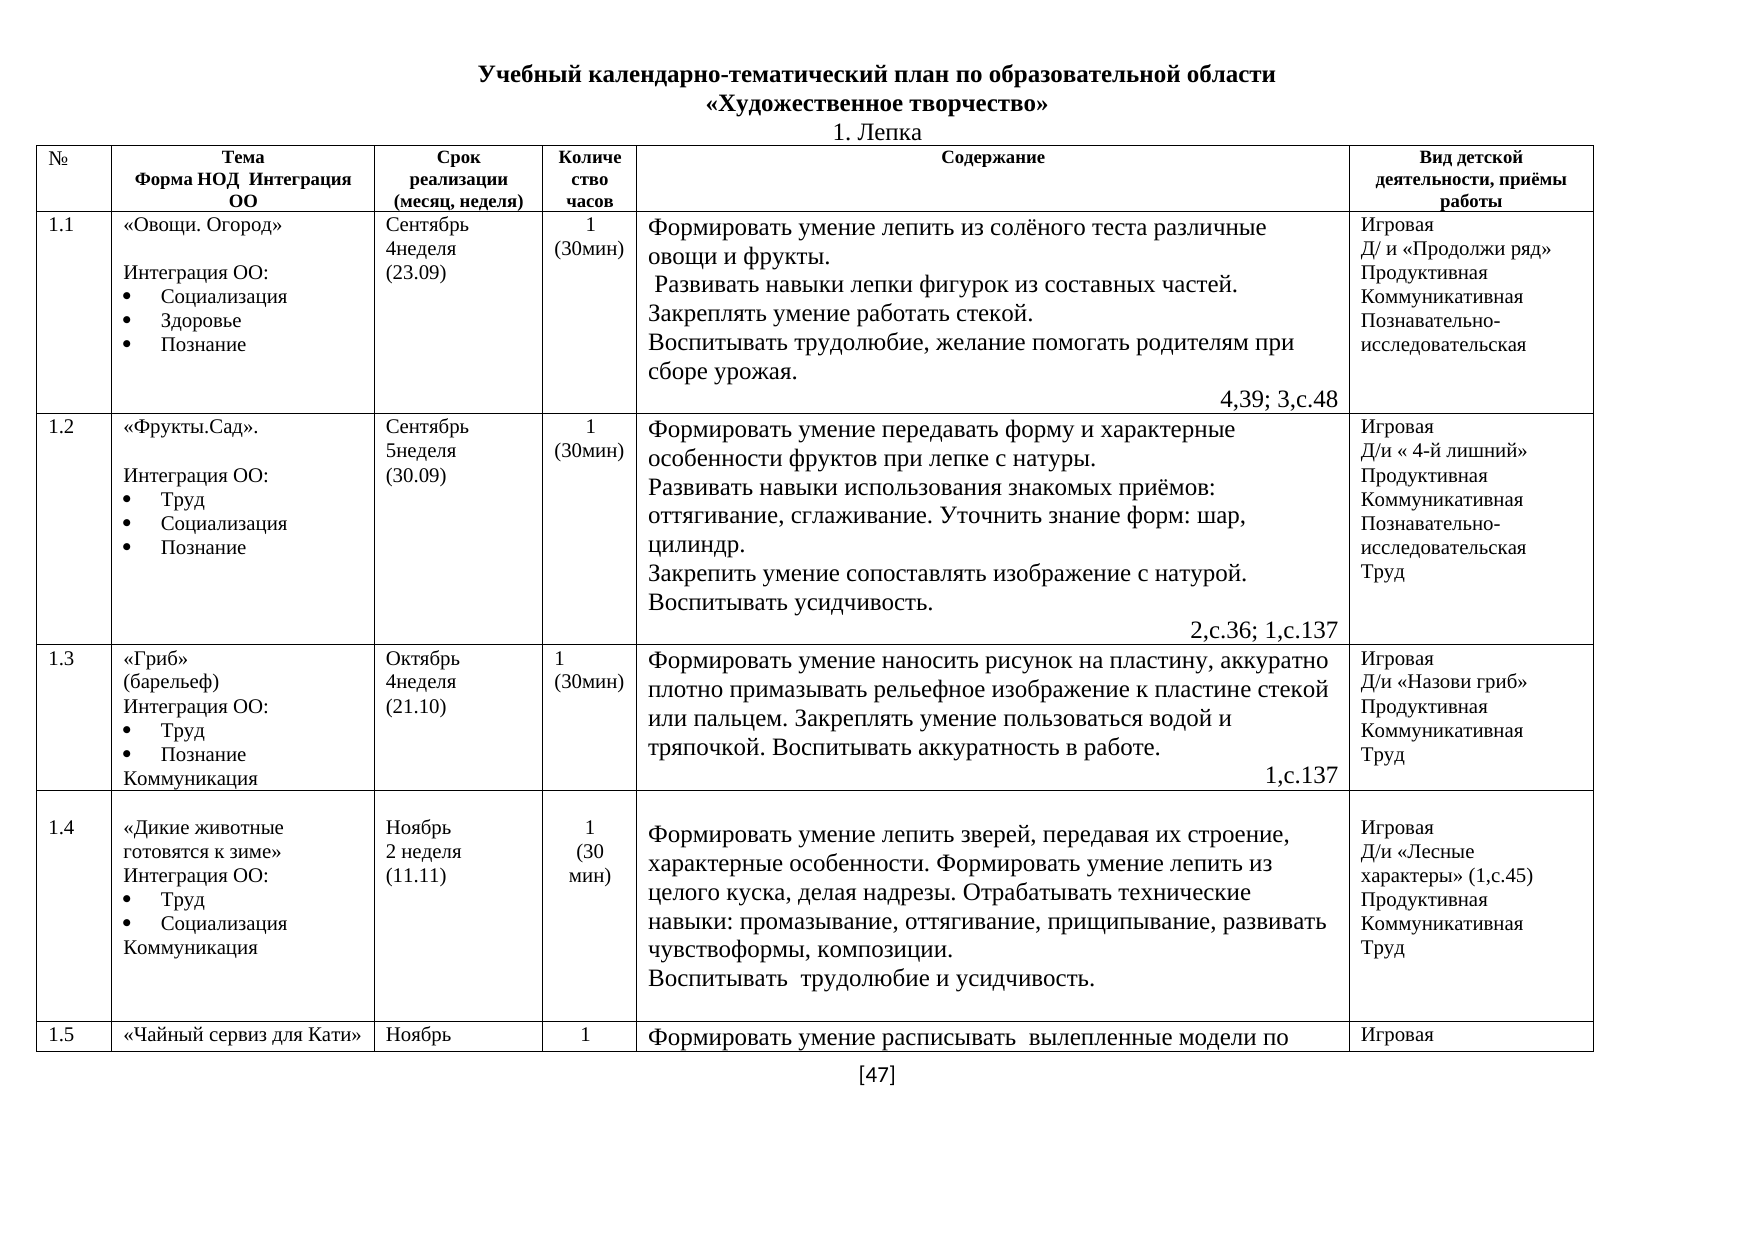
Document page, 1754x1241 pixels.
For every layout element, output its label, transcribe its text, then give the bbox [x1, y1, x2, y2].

table_header Срок реализации (месяц, неделя) [375, 146, 542, 211]
table_cell 1.5 [37, 1022, 111, 1051]
table_cell 1 (30мин) [543, 414, 636, 644]
table_header Тема Форма НОД Интеграция ОО [112, 146, 374, 211]
table_cell «Фрукты.Сад». Интеграция ОО: Труд Социализация Познание [112, 414, 374, 644]
text 1. Лепка [59, 117, 1695, 145]
table_header Содержание [637, 146, 1349, 211]
text «Художественное творчество» [59, 88, 1695, 117]
table_cell Игровая Д/и «Лесные характеры» (1,с.45) Продуктивная Коммуникативная Труд [1350, 791, 1593, 1021]
table_cell Игровая Д/ и «Продолжи ряд» Продуктивная Коммуникативная Познавательно-исследовательская [1350, 212, 1593, 413]
table_cell 1 (30мин) [543, 212, 636, 413]
table_header Количество часов [543, 146, 636, 211]
table_cell «Гриб» (барельеф) Интеграция ОО: Труд Познание Коммуникация [112, 645, 374, 790]
table_cell Формировать умение лепить зверей, передавая их строение, характерные особенности. Формировать умение лепить из целого куска, делая надрезы. Отрабатывать технические навыки: промазывание, оттягивание, прищипывание, развивать чувствоформы, композиции. Воспитывать трудолюбие и усидчивость. [637, 791, 1349, 1021]
table_header Вид детской деятельности, приёмы работы [1350, 146, 1593, 211]
table_cell Игровая Д/и «Назови гриб» Продуктивная Коммуникативная Труд [1350, 645, 1593, 790]
table_cell Октябрь 4неделя (21.10) [375, 645, 542, 790]
table_cell 1 (30 мин) [543, 791, 636, 1021]
table_cell 1.1 [37, 212, 111, 413]
table_cell Формировать умение наносить рисунок на пластину, аккуратно плотно примазывать рельефное изображение к пластине стекой или пальцем. Закреплять умение пользоваться водой и тряпочкой. Воспитывать аккуратность в работе. 1,с.137 [637, 645, 1349, 790]
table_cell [112, 1022, 374, 1051]
table_cell Формировать умение лепить из солёного теста различные овощи и фрукты. Развивать навыки лепки фигурок из составных частей. Закреплять умение работать стекой. Воспитывать трудолюбие, желание помогать родителям при сборе урожая. 4,39; 3,с.48 [637, 212, 1349, 413]
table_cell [1350, 1022, 1593, 1051]
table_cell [637, 1022, 1349, 1051]
table_cell Сентябрь 4неделя (23.09) [375, 212, 542, 413]
table_cell «Дикие животные готовятся к зиме» Интеграция ОО: Труд Социализация Коммуникация [112, 791, 374, 1021]
table_cell 1 (30мин) [543, 645, 636, 790]
table_cell 1 (30мин) [543, 1022, 636, 1051]
table_cell 1.3 [37, 645, 111, 790]
table_cell «Овощи. Огород» Интеграция ОО: Социализация Здоровье Познание [112, 212, 374, 413]
table_cell 1.4 [37, 791, 111, 1021]
table_header № [37, 146, 111, 211]
table_cell Ноябрь 2 неделя (11.11) [375, 791, 542, 1021]
table_cell 1.2 [37, 414, 111, 644]
table_cell Сентябрь 5неделя (30.09) [375, 414, 542, 644]
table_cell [375, 1022, 542, 1051]
table_cell Игровая Д/и « 4-й лишний» Продуктивная Коммуникативная Познавательно-исследовательская Труд [1350, 414, 1593, 644]
table_cell Формировать умение передавать форму и характерные особенности фруктов при лепке с натуры. Развивать навыки использования знакомых приёмов: оттягивание, сглаживание. Уточнить знание форм: шар, цилиндр. Закрепить умение сопоставлять изображение с натурой. Воспитывать усидчивость. 2,с.36; 1,с.137 [637, 414, 1349, 644]
text Учебный календарно-тематический план по образовательной области [59, 59, 1695, 88]
